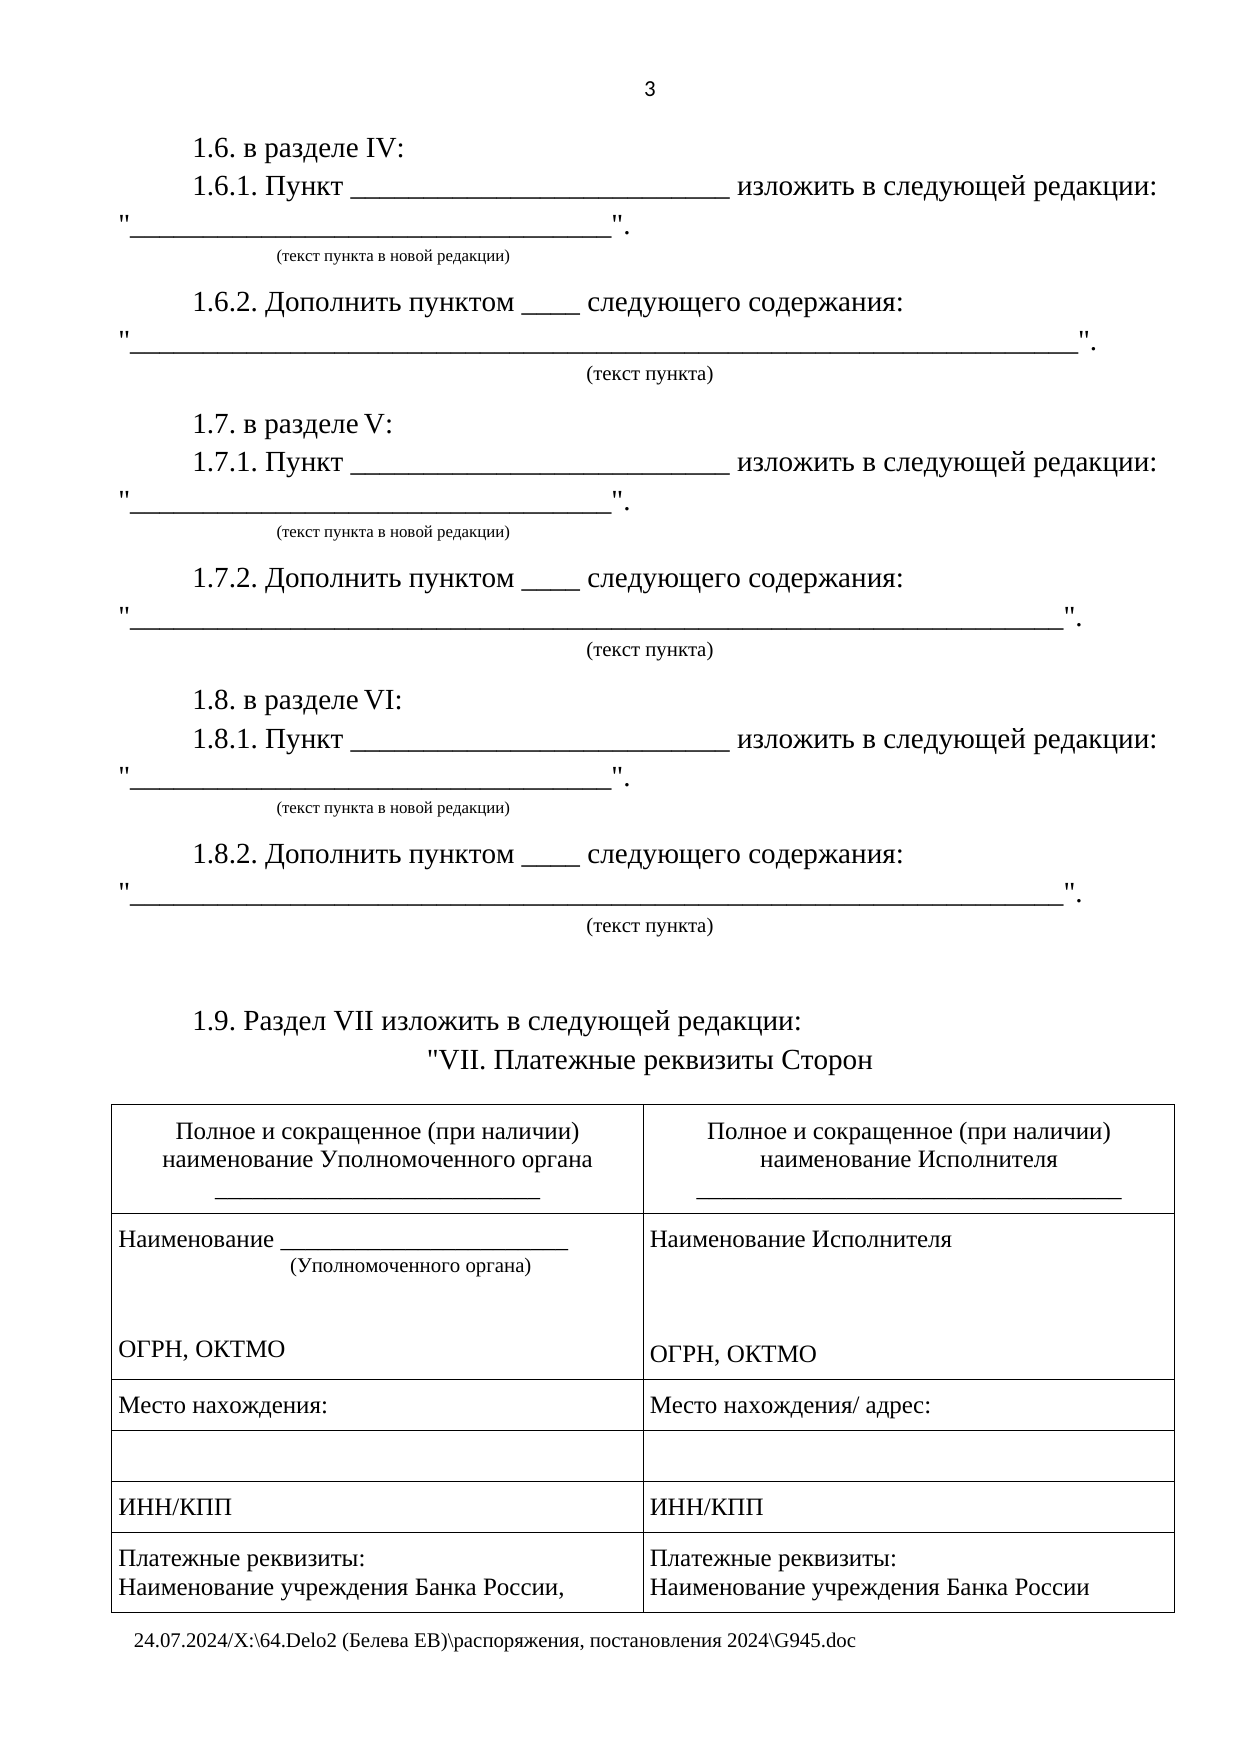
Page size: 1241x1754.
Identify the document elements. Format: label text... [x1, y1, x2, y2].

text 1.6.1. Пункт __________________________ изложить в следующей редакции: [118, 168, 1181, 202]
text "_________________________________". [118, 207, 1181, 241]
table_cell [112, 1533, 643, 1612]
text 1.6. в разделе IV: [118, 130, 1181, 163]
text (текст пункта) [118, 913, 1181, 937]
text 1.8. в разделе VI: [118, 682, 1181, 716]
text (текст пункта) [118, 637, 1181, 661]
text "________________________________________________________________". [118, 599, 1181, 632]
table_cell Место нахождения/ адрес: [644, 1380, 1174, 1430]
text (текст пункта) [118, 361, 1181, 385]
table_cell [112, 1431, 643, 1481]
table_cell ИНН/КПП [112, 1482, 643, 1532]
text 1.8.1. Пункт __________________________ изложить в следующей редакции: [118, 721, 1181, 754]
text "_________________________________________________________________". [118, 323, 1181, 356]
text 1.8.2. Дополнить пунктом ____ следующего содержания: [118, 836, 1181, 870]
table_header Полное и сокращенное (при наличии) наименование Исполнителя __________________________________ [644, 1105, 1174, 1213]
text 1.6.2. Дополнить пунктом ____ следующего содержания: [118, 284, 1181, 318]
table_header Полное и сокращенное (при наличии) наименование Уполномоченного органа __________________________ [112, 1105, 643, 1213]
table_cell Наименование _______________________ (Уполномоченного органа) ОГРН, ОКТМО [112, 1214, 643, 1379]
table_cell ИНН/КПП [644, 1482, 1174, 1532]
text 1.9. Раздел VII изложить в следующей редакции: [118, 1003, 1181, 1037]
text "_________________________________". [118, 483, 1181, 517]
table_cell Наименование Исполнителя ОГРН, ОКТМО [644, 1214, 1174, 1379]
text (текст пункта в новой редакции) [118, 522, 1181, 555]
text 1.7. в разделе V: [118, 406, 1181, 439]
text 1.7.2. Дополнить пунктом ____ следующего содержания: [118, 560, 1181, 594]
text (текст пункта в новой редакции) [118, 246, 1181, 279]
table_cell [644, 1533, 1174, 1612]
text 1.7.1. Пункт __________________________ изложить в следующей редакции: [118, 444, 1181, 478]
text "VII. Платежные реквизиты Сторон [118, 1042, 1181, 1075]
text (текст пункта в новой редакции) [118, 798, 1181, 831]
text "________________________________________________________________". [118, 875, 1181, 908]
text "_________________________________". [118, 759, 1181, 793]
table_cell Место нахождения: [112, 1380, 643, 1430]
table_cell [644, 1431, 1174, 1481]
